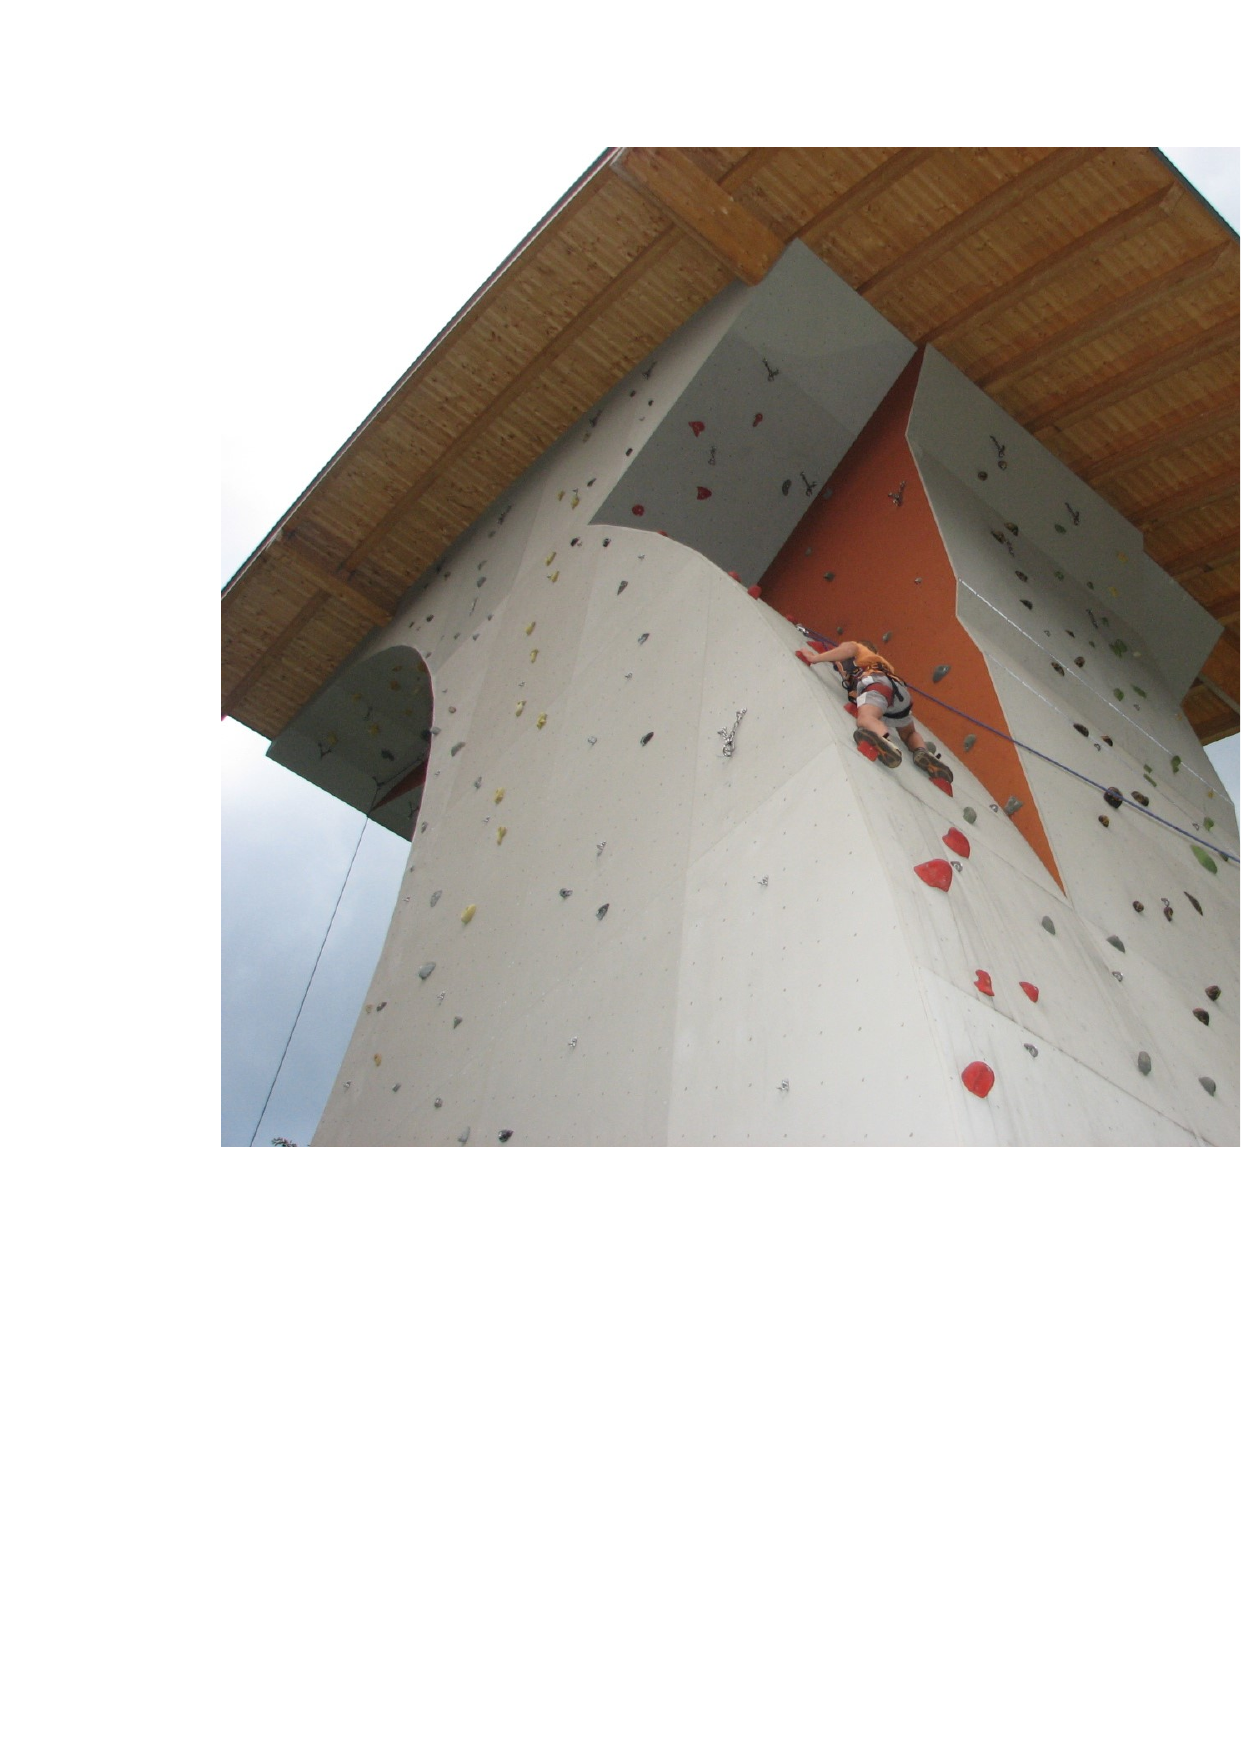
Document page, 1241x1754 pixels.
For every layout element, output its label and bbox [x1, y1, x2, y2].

picture [221, 147, 1241, 1147]
